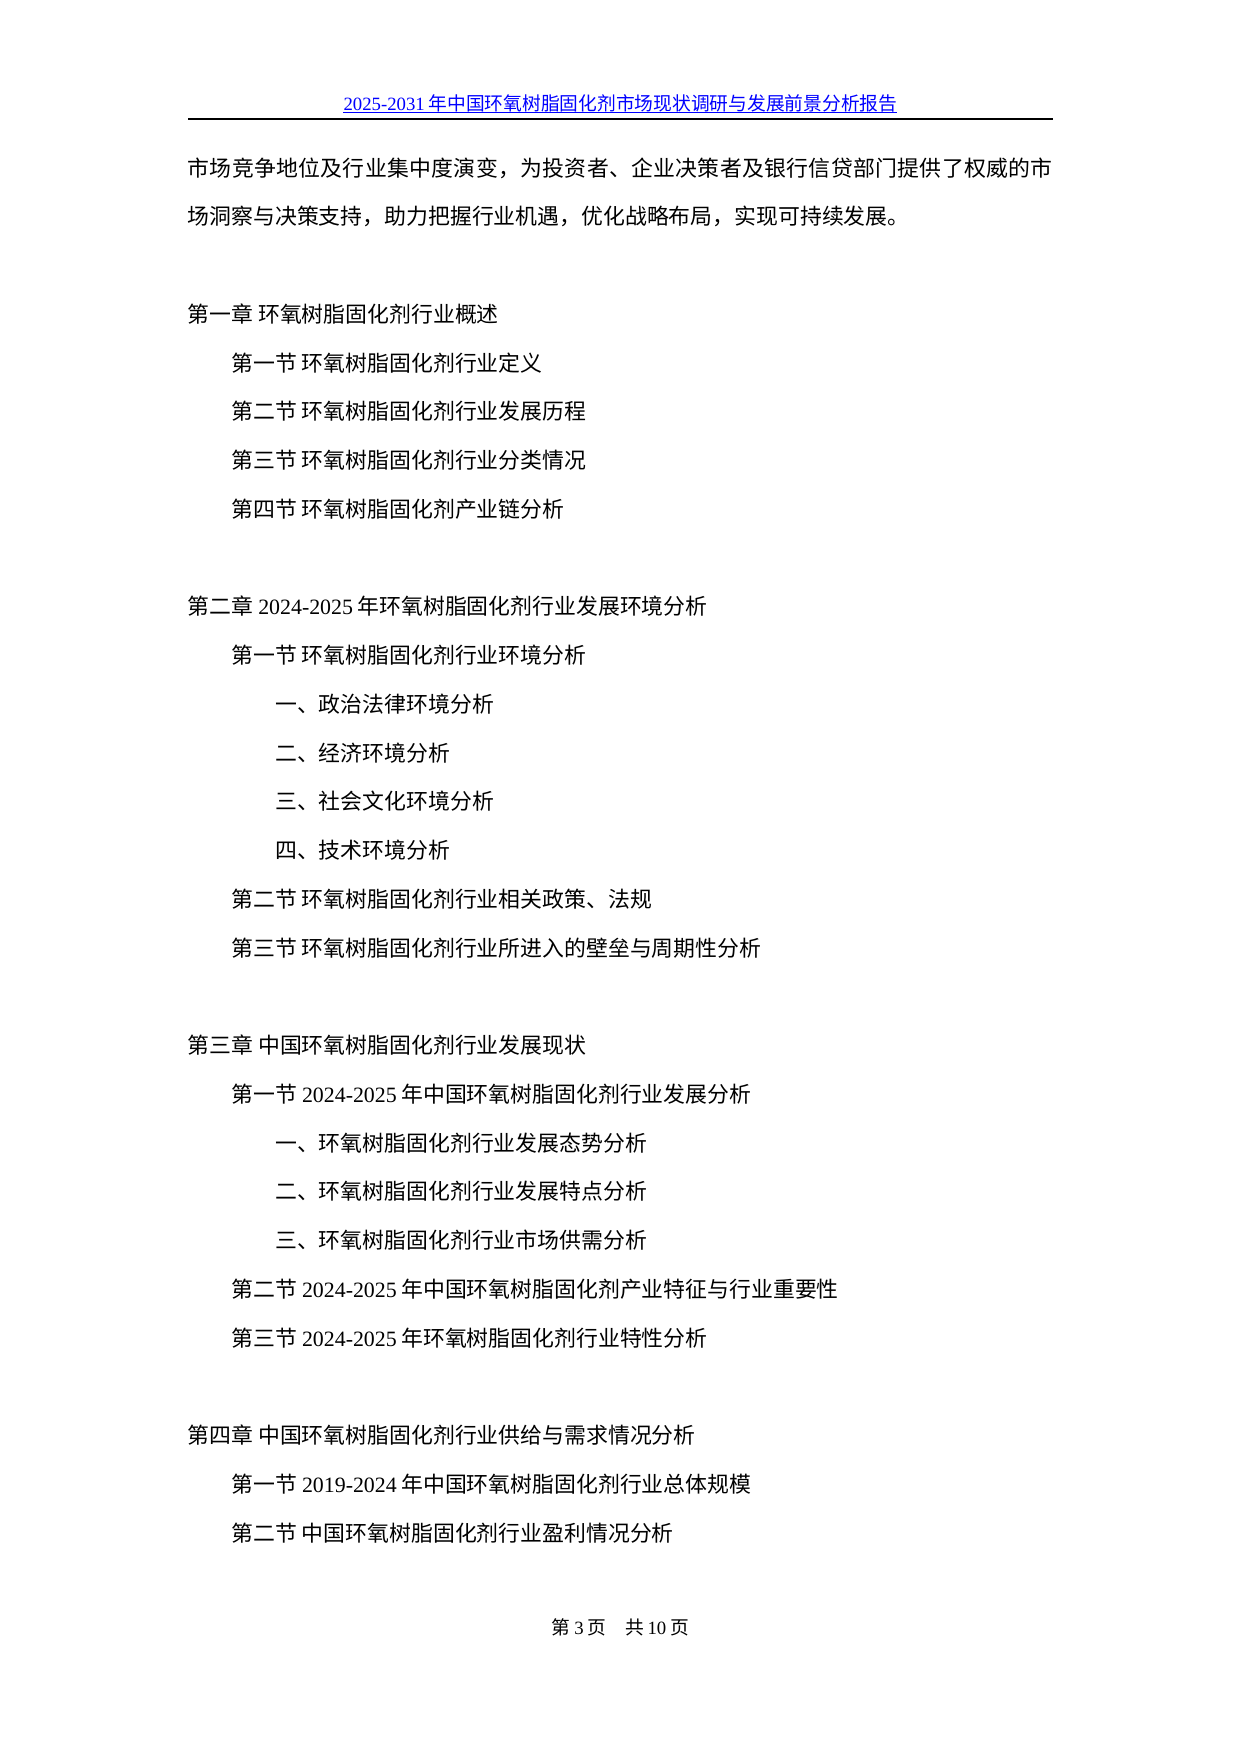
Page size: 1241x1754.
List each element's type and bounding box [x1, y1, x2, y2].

text [187, 150, 1053, 1548]
